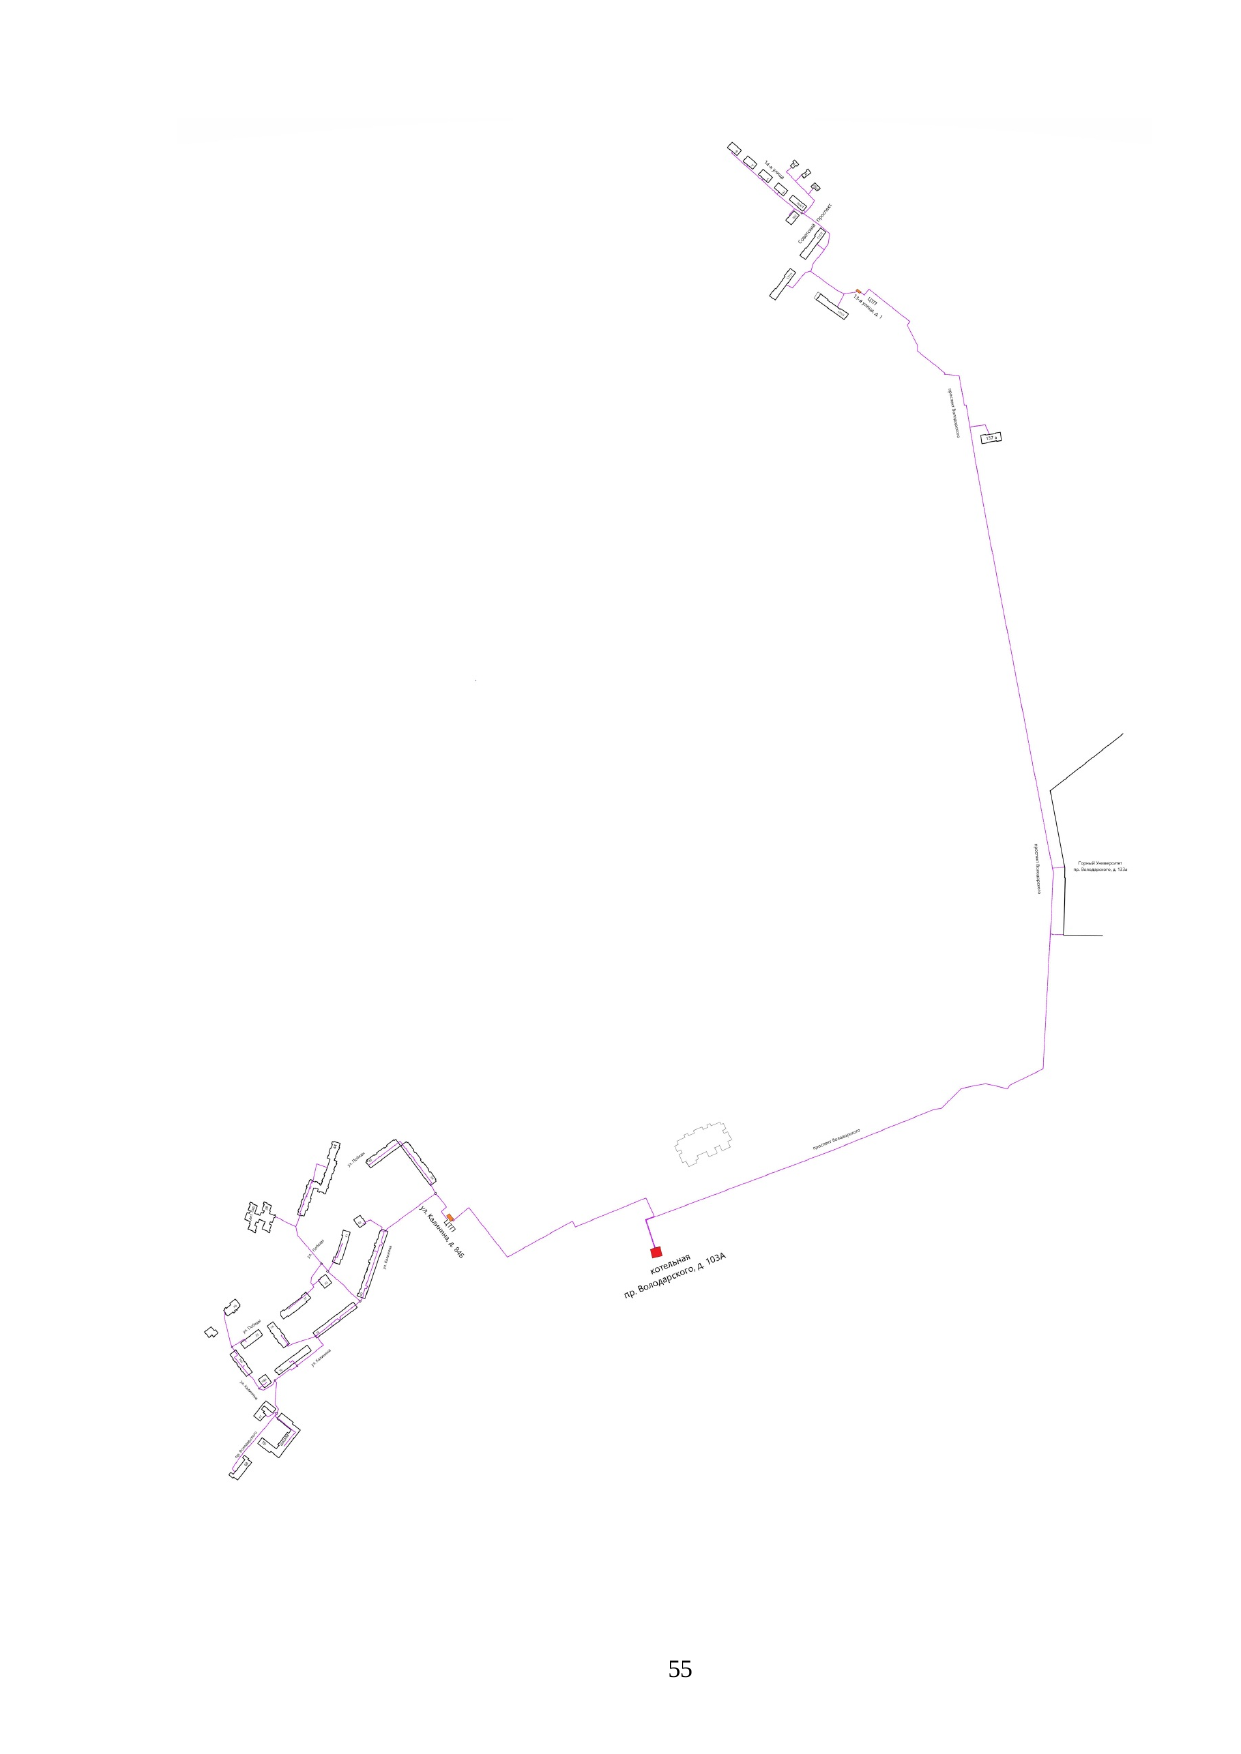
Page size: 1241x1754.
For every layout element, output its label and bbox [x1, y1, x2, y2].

picture [177, 118, 1152, 1498]
